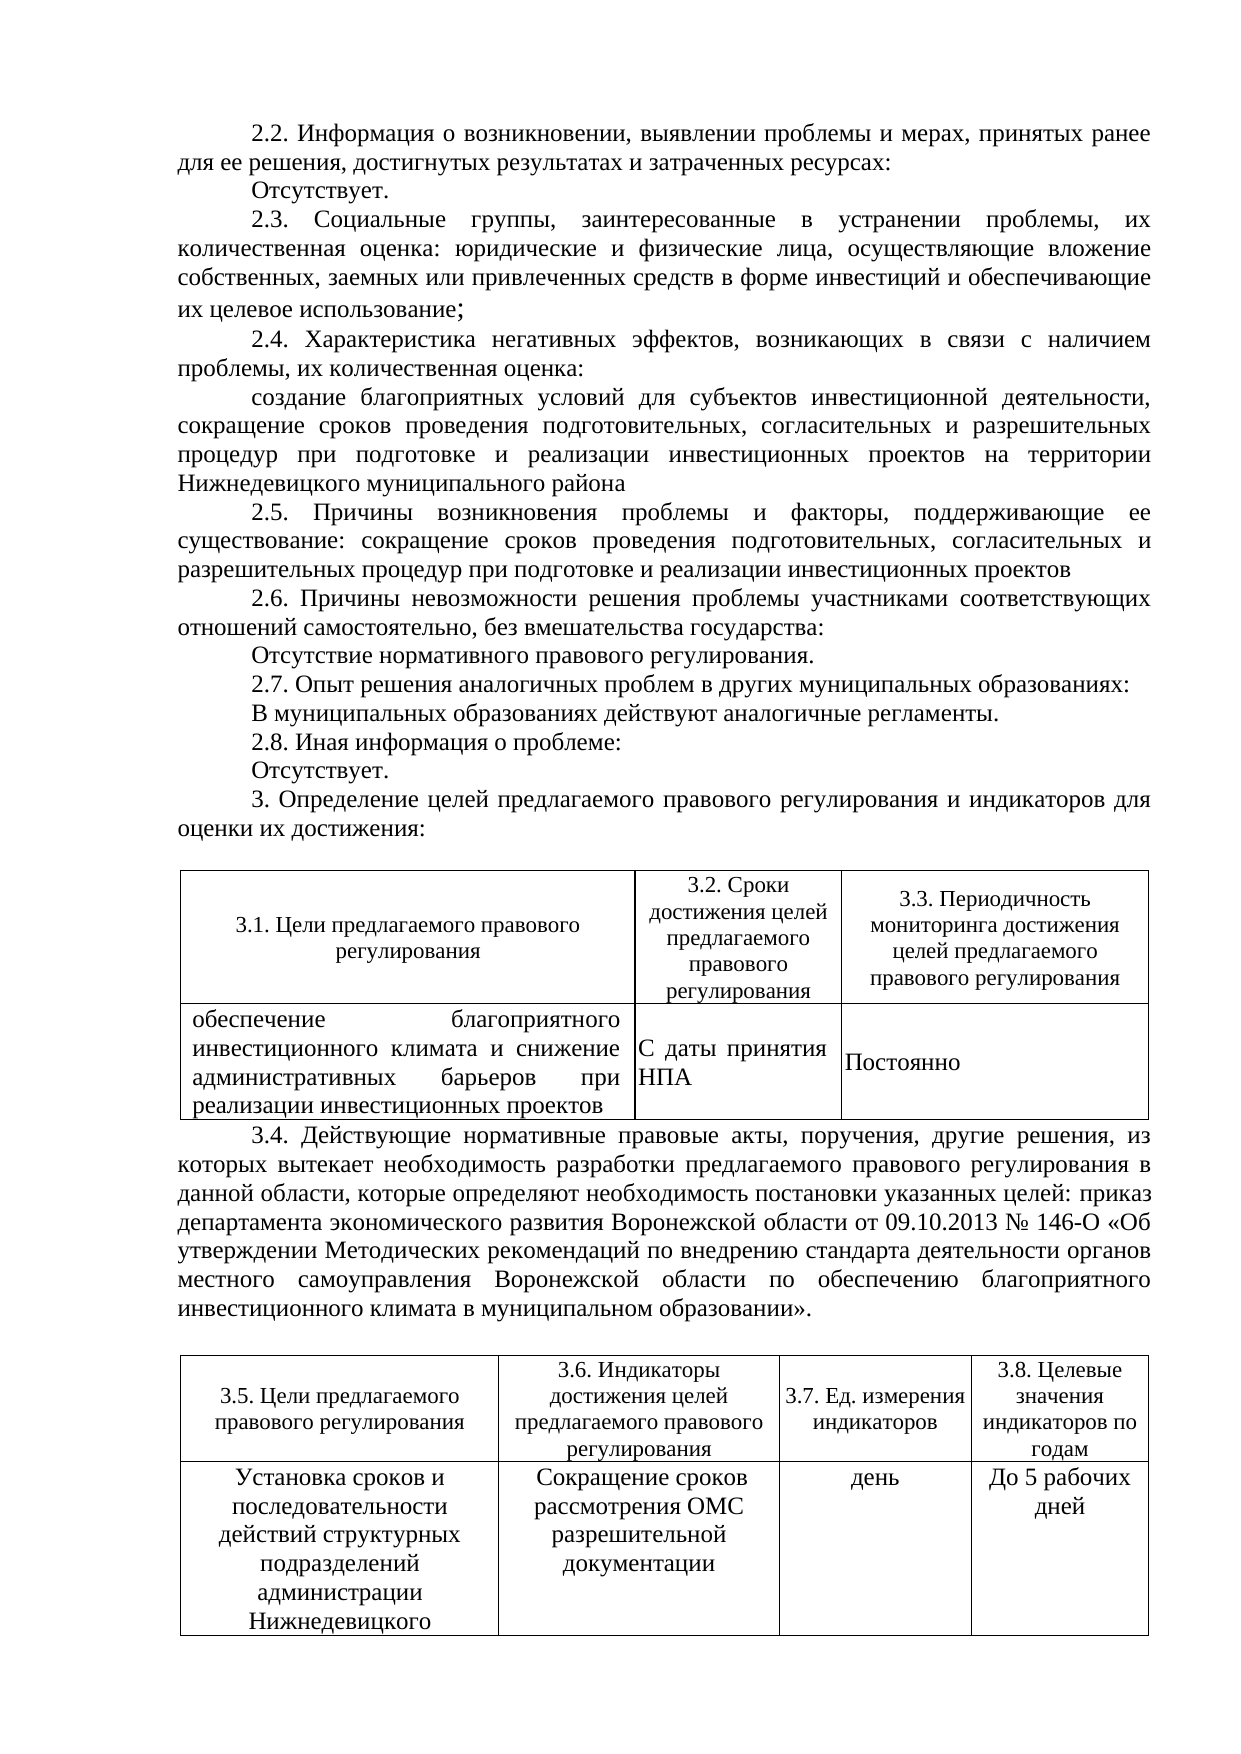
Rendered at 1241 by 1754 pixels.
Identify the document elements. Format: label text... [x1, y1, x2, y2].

table_header 3.2. Сроки достижения целей предлагаемого правового регулирования [636, 871, 841, 1003]
text Отсутствие нормативного правового регулирования. [177, 640, 1152, 669]
table_cell Сокращение сроков рассмотрения ОМС разрешительной документации [499, 1462, 779, 1634]
text создание благоприятных условий для субъектов инвестиционной деятельности, сокращение сроков проведения подготовительных, согласительных и разрешительных процедур при подготовке и реализации инвестиционных проектов на территории Нижнедевицкого муниципального района [177, 382, 1152, 497]
text 2.8. Иная информация о проблеме: [177, 727, 1152, 755]
text 2.3. Социальные группы, заинтересованные в устранении проблемы, их количественная оценка: юридические и физические лица, осуществляющие вложение собственных, заемных или привлеченных средств в форме инвестиций и обеспечивающие их целевое использование; [177, 204, 1152, 324]
text Отсутствует. [177, 755, 1152, 784]
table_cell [181, 1462, 498, 1634]
table_cell обеспечение благоприятного инвестиционного климата и снижение административных барьеров при реализации инвестиционных проектов [181, 1004, 634, 1119]
table_header 3.3. Периодичность мониторинга достижения целей предлагаемого правового регулирования [842, 871, 1148, 1003]
table_cell С даты принятия НПА [636, 1004, 841, 1119]
table_cell Постоянно [842, 1004, 1148, 1119]
table_cell день [780, 1462, 971, 1634]
table_header 3.6. Индикаторы достижения целей предлагаемого правового регулирования [499, 1356, 779, 1461]
text 2.5. Причины возникновения проблемы и факторы, поддерживающие ее существование: сокращение сроков проведения подготовительных, согласительных и разрешительных процедур при подготовке и реализации инвестиционных проектов [177, 497, 1152, 583]
table_header 3.7. Ед. измерения индикаторов [780, 1356, 971, 1461]
table_header 3.1. Цели предлагаемого правового регулирования [181, 871, 634, 1003]
text 2.6. Причины невозможности решения проблемы участниками соответствующих отношений самостоятельно, без вмешательства государства: [177, 583, 1152, 640]
table_cell До 5 рабочих дней [972, 1462, 1148, 1634]
text В муниципальных образованиях действуют аналогичные регламенты. [177, 698, 1152, 727]
text Отсутствует. [177, 176, 1152, 204]
table_header 3.5. Цели предлагаемого правового регулирования [181, 1356, 498, 1461]
text 2.4. Характеристика негативных эффектов, возникающих в связи с наличием проблемы, их количественная оценка: [177, 324, 1152, 382]
text 3.4. Действующие нормативные правовые акты, поручения, другие решения, из которых вытекает необходимость разработки предлагаемого правового регулирования в данной области, которые определяют необходимость постановки указанных целей: приказ департамента экономического развития Воронежской области от 09.10.2013 № 146-О «Об утверждении Методических рекомендаций по внедрению стандарта деятельности органов местного самоуправления Воронежской области по обеспечению благоприятного инвестиционного климата в муниципальном образовании». [177, 1120, 1152, 1322]
text 2.7. Опыт решения аналогичных проблем в других муниципальных образованиях: [177, 669, 1152, 698]
text 3. Определение целей предлагаемого правового регулирования и индикаторов для оценки их достижения: [177, 784, 1152, 842]
table_header 3.8. Целевые значения индикаторов по годам [972, 1356, 1148, 1461]
text 2.2. Информация о возникновении, выявлении проблемы и мерах, принятых ранее для ее решения, достигнутых результатах и затраченных ресурсах: [177, 118, 1152, 176]
